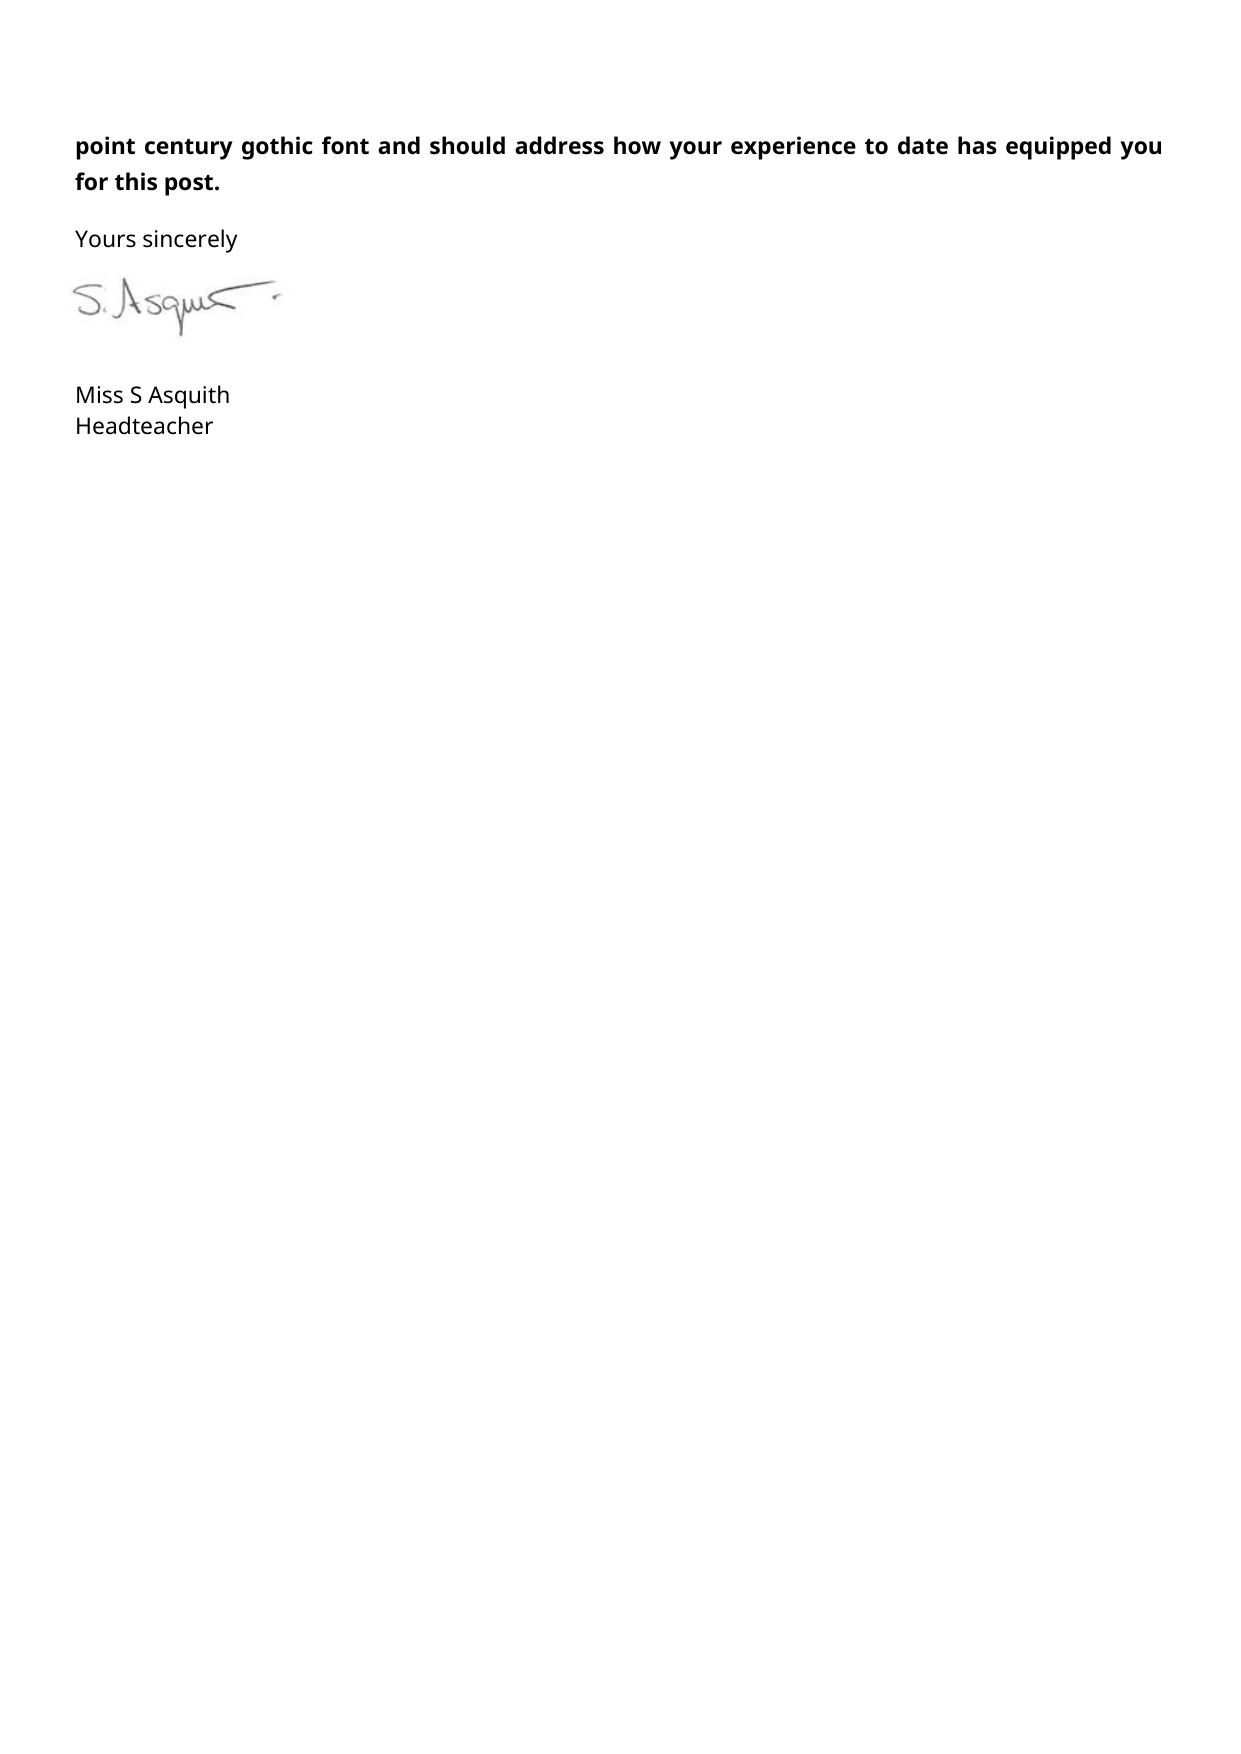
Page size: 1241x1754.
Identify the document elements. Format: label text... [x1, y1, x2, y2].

text Yours sincerely [75, 222, 1165, 254]
picture [40, 256, 306, 343]
text Miss S Asquith [75, 379, 1165, 410]
text Headteacher [75, 410, 1165, 441]
